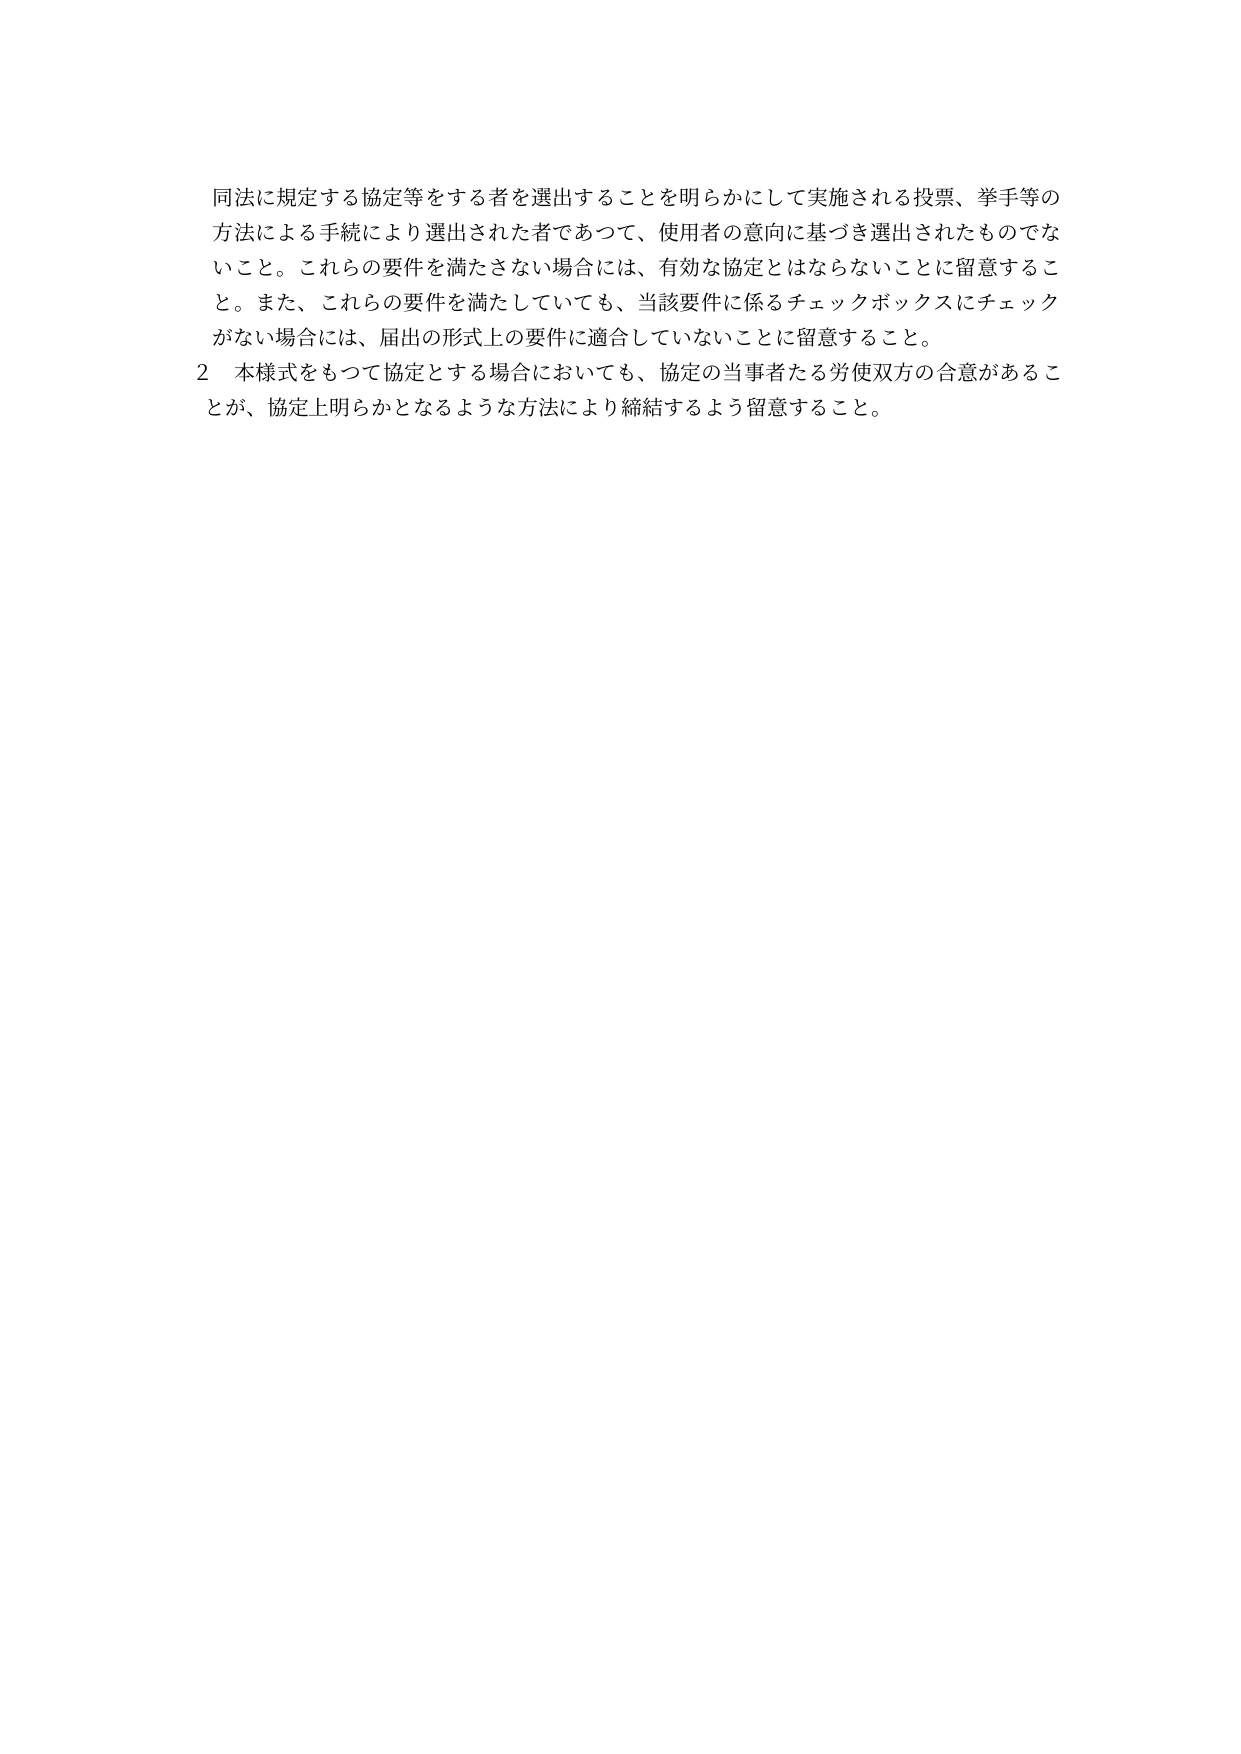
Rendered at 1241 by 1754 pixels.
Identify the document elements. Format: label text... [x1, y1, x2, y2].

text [192, 179, 1063, 353]
text ２ 本様式をもつて協定とする場合においても、協定の当事者たる労使双方の合意があることが、協定上明らかとなるような方法により締結するよう留意すること。 [192, 353, 1063, 423]
